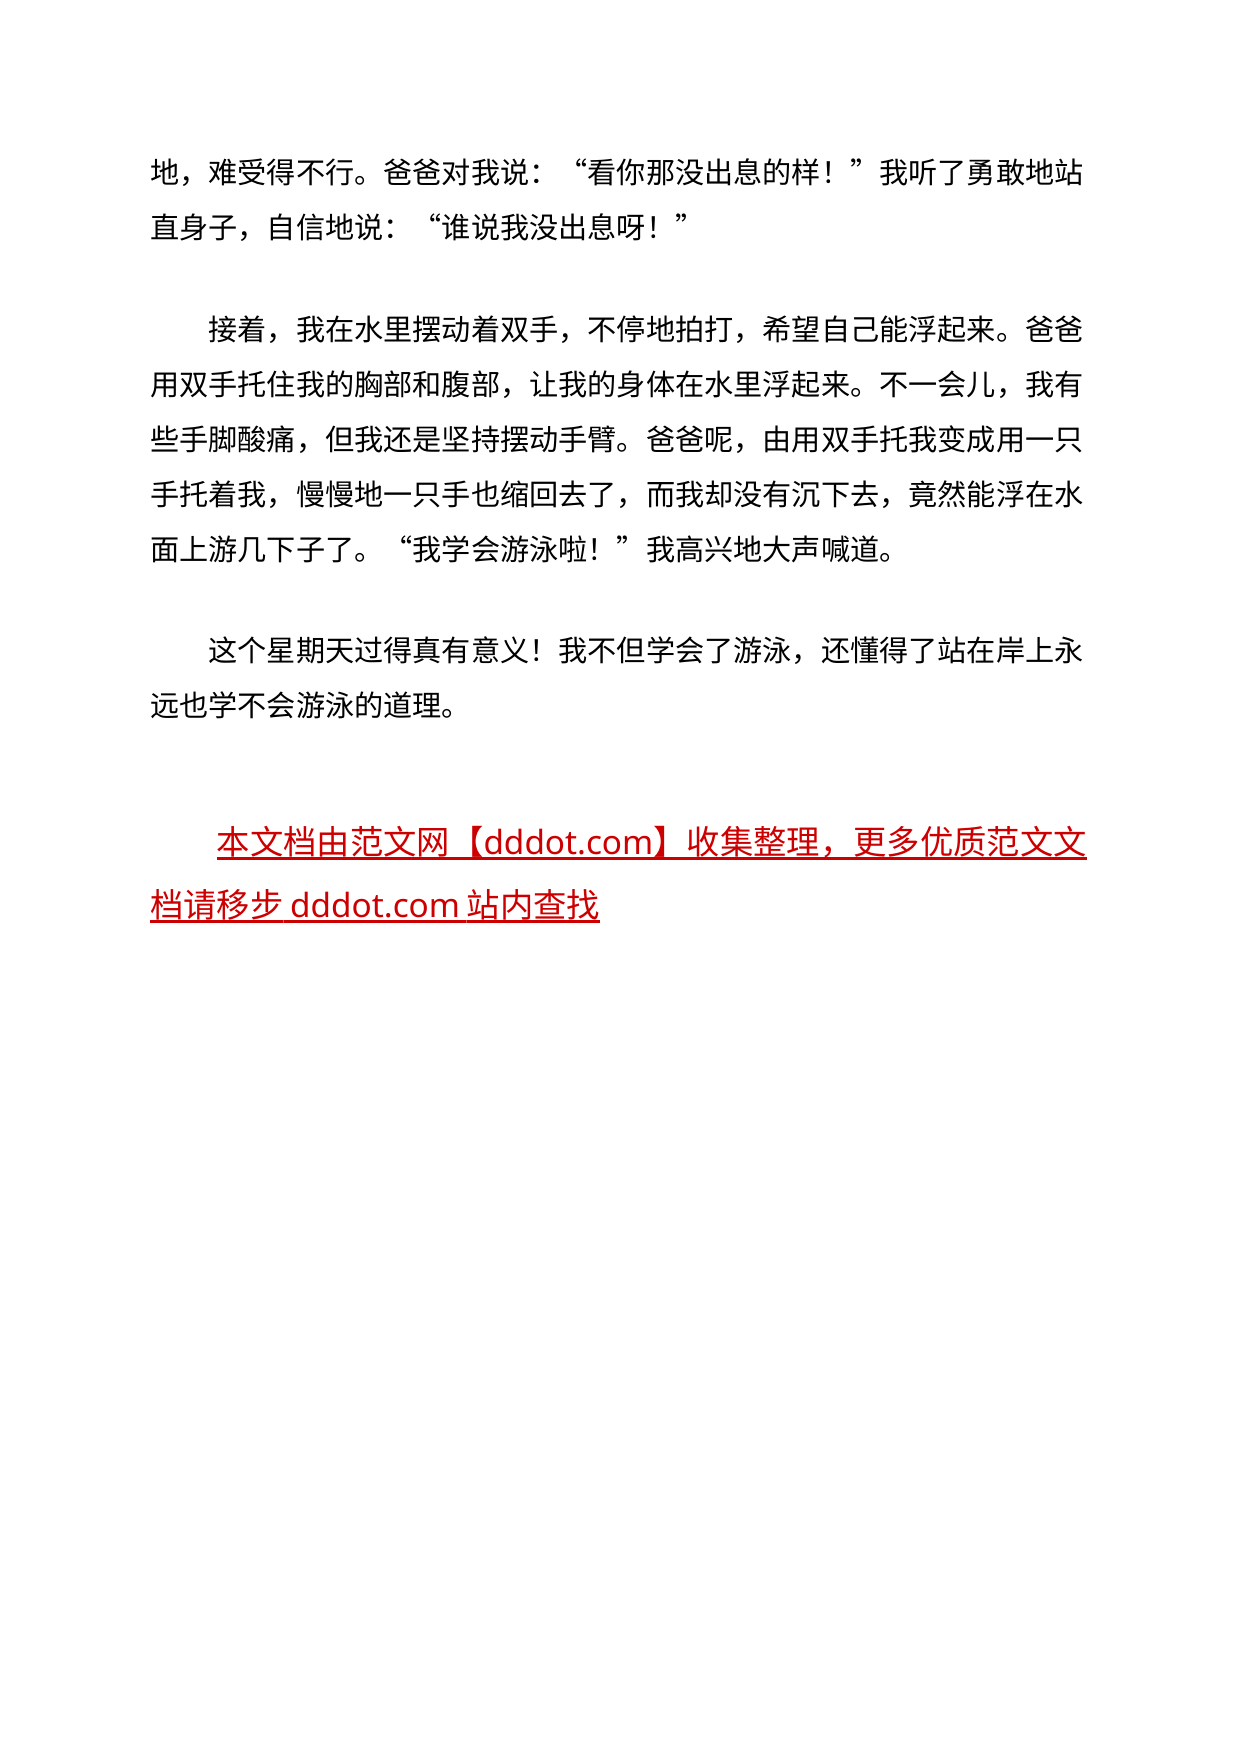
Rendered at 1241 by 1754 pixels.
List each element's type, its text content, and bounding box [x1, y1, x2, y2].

text 这个星期天过得真有意义！我不但学会了游泳，还懂得了站在岸上永远也学不会游泳的道理。 [150, 628, 1090, 725]
text 本文档由范文网【dddot.com】收集整理，更多优质范文文档请移步dddot.com站内查找 [150, 816, 1090, 927]
text 接着，我在水里摆动着双手，不停地拍打，希望自己能浮起来。爸爸用双手托住我的胸部和腹部，让我的身体在水里浮起来。不一会儿，我有些手脚酸痛，但我还是坚持摆动手臂。爸爸呢，由用双手托我变成用一只手托着我，慢慢地一只手也缩回去了，而我却没有沉下去，竟然能浮在水面上游几下子了。“我学会游泳啦！”我高兴地大声喊道。 [150, 307, 1090, 568]
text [150, 150, 1090, 247]
